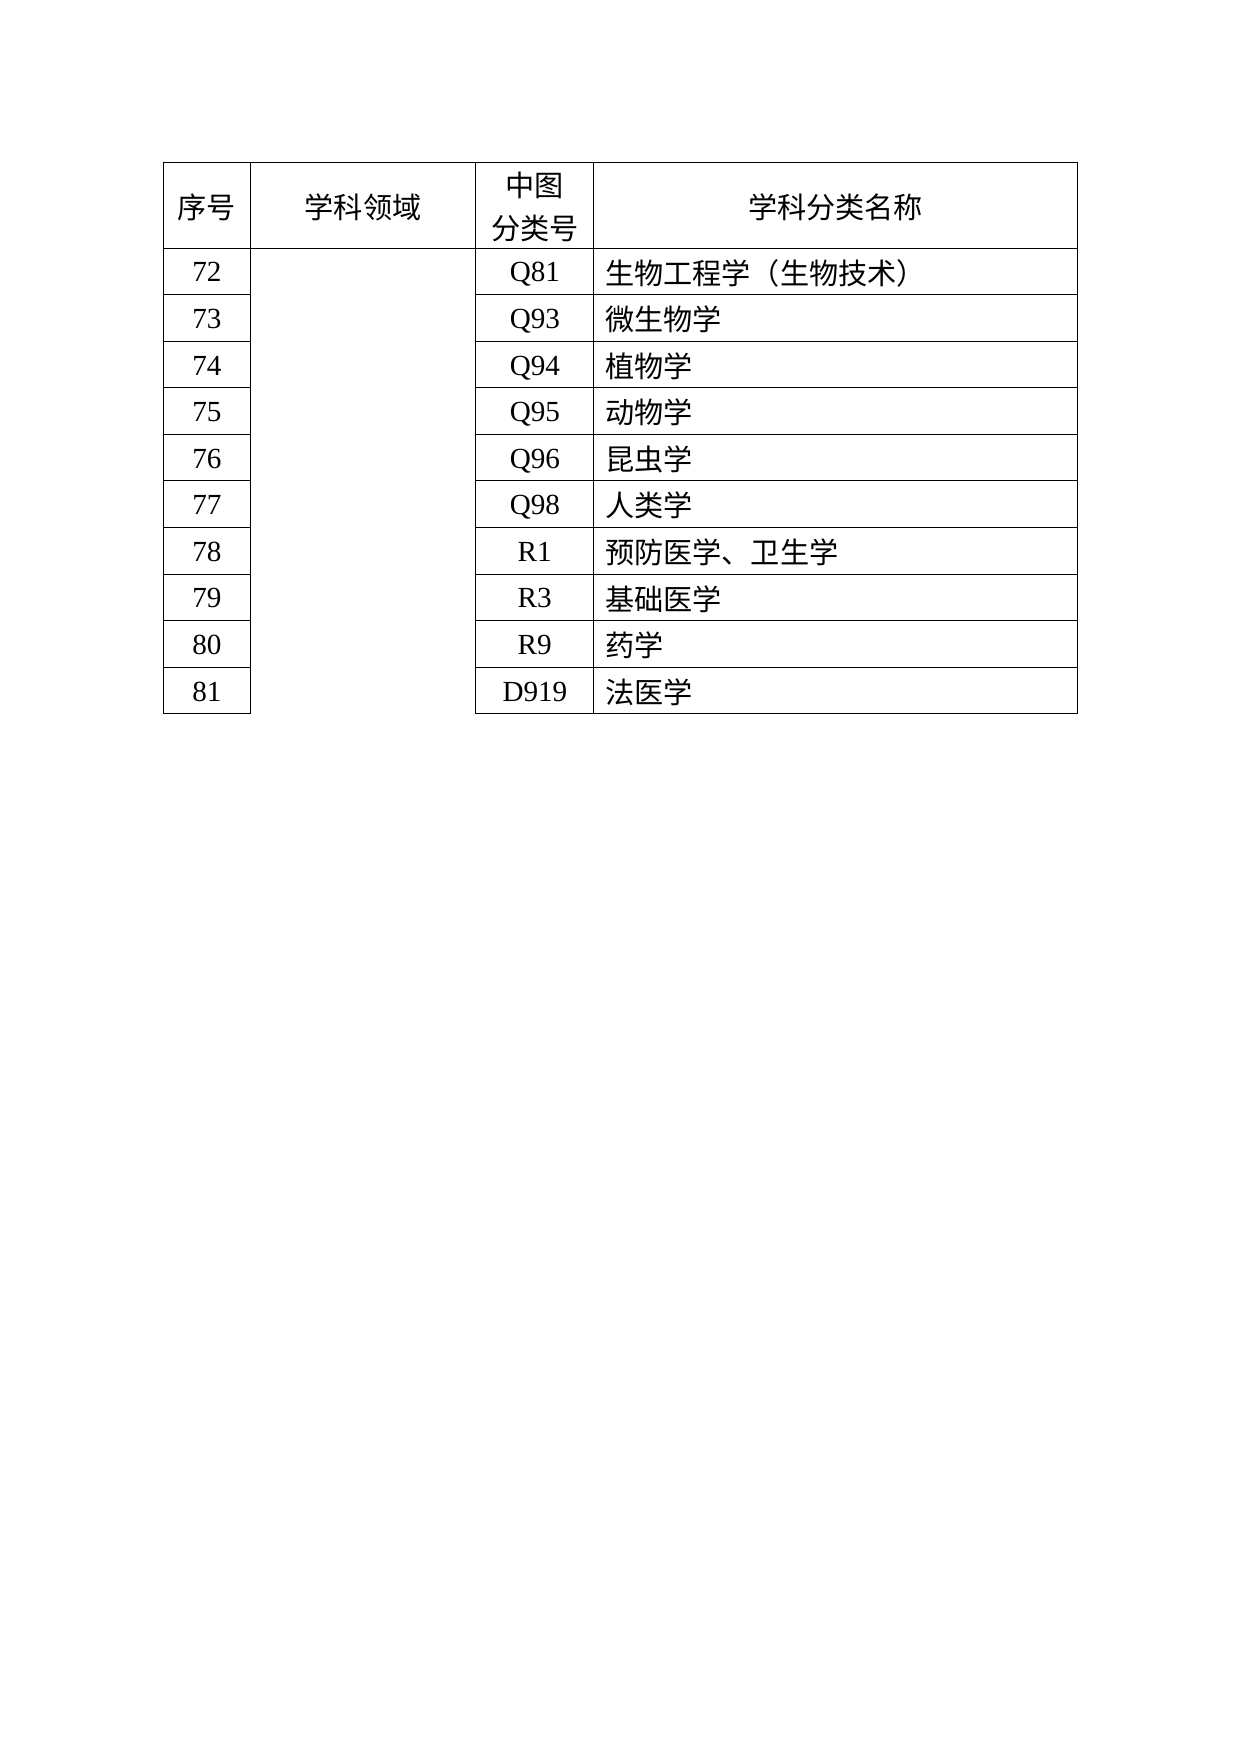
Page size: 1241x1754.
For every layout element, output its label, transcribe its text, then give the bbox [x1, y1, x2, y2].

table_cell R1 [476, 528, 593, 573]
table_cell 76 [164, 435, 250, 480]
table_cell Q98 [476, 481, 593, 527]
table_cell 78 [164, 528, 250, 573]
table_cell 74 [164, 342, 250, 387]
table_cell Q94 [476, 342, 593, 387]
table_header 中图 分类号 [476, 163, 593, 248]
table_cell 预防医学、卫生学 [594, 528, 1077, 573]
table_cell 昆虫学 [594, 435, 1077, 480]
table_cell 81 [164, 668, 250, 713]
table_cell 药学 [594, 621, 1077, 667]
table_cell 77 [164, 481, 250, 527]
table_cell Q93 [476, 295, 593, 341]
table_header 学科领域 [251, 163, 475, 248]
table_cell Q96 [476, 435, 593, 480]
table_header 学科分类名称 [594, 163, 1077, 248]
table_cell Q95 [476, 388, 593, 434]
table_cell R3 [476, 575, 593, 620]
table_cell 法医学 [594, 668, 1077, 713]
table_cell 微生物学 [594, 295, 1077, 341]
table_cell 生物工程学（生物技术） [594, 249, 1077, 294]
table_cell 基础医学 [594, 575, 1077, 620]
table_cell 73 [164, 295, 250, 341]
table_cell 人类学 [594, 481, 1077, 527]
table_cell 80 [164, 621, 250, 667]
table_cell 79 [164, 575, 250, 620]
table_cell Q81 [476, 249, 593, 294]
table_cell 动物学 [594, 388, 1077, 434]
table_cell 植物学 [594, 342, 1077, 387]
table_cell 72 [164, 249, 250, 294]
table_cell R9 [476, 621, 593, 667]
table_header 序号 [164, 163, 250, 248]
table_cell D919 [476, 668, 593, 713]
table_cell 75 [164, 388, 250, 434]
